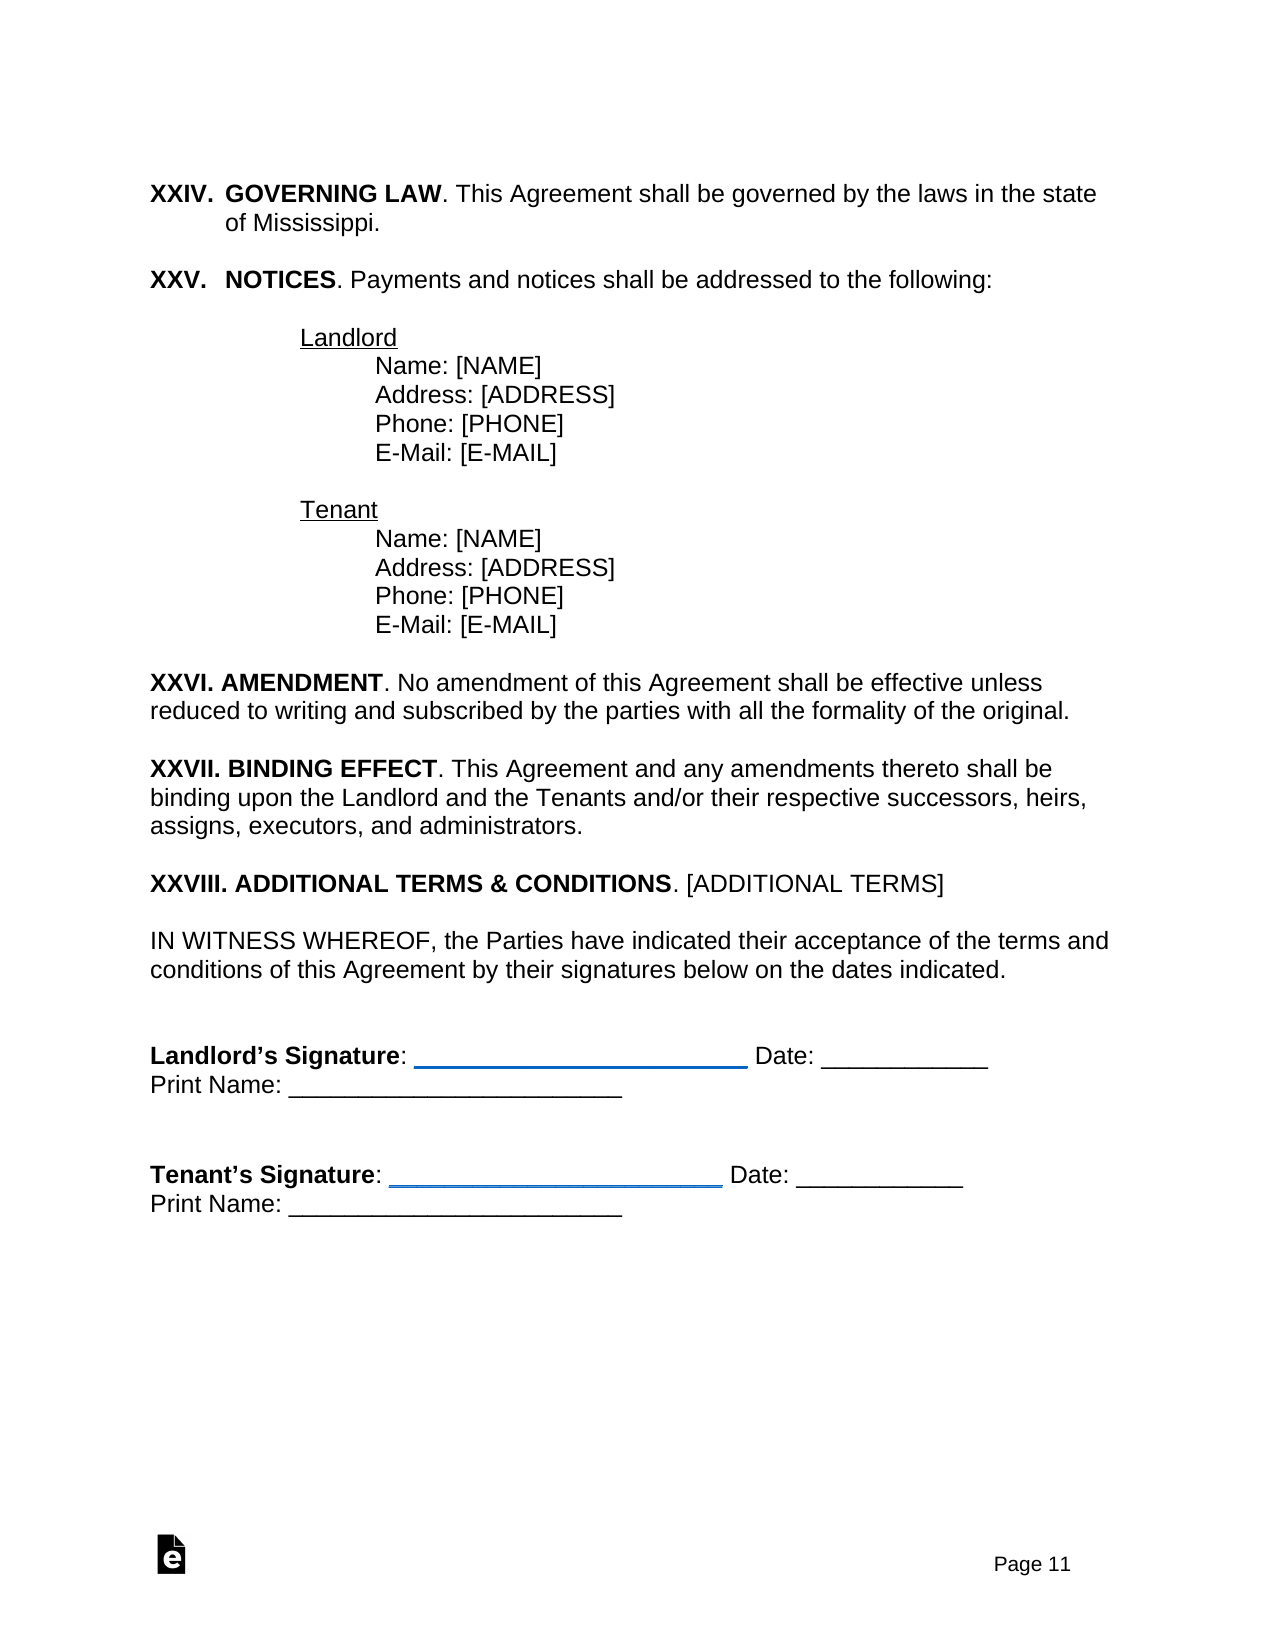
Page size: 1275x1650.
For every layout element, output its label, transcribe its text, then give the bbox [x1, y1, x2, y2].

text XXVII. BINDING EFFECT. This Agreement and any amendments thereto shall be binding upon the Landlord and the Tenants and/or their respective successors, heirs, assigns, executors, and administrators. [150, 754, 1125, 840]
text Address: [ADDRESS] [375, 552, 1125, 581]
text Tenant’s Signature: ________________________ Date: ____________ [150, 1160, 1125, 1188]
text Phone: [PHONE] [375, 409, 1125, 437]
text E-Mail: [E-MAIL] [375, 437, 1125, 466]
text Name: [NAME] [375, 351, 1125, 380]
picture [150, 1533, 192, 1575]
text Print Name: ________________________ [150, 1070, 1125, 1099]
text XXVIII. ADDITIONAL TERMS & CONDITIONS. [ADDITIONAL TERMS] [150, 869, 1125, 897]
text Phone: [PHONE] [375, 581, 1125, 610]
list NOTICES. Payments and notices shall be addressed to the following: [150, 265, 1125, 294]
text Tenant [300, 495, 1125, 524]
text Landlord [300, 322, 1125, 351]
text Print Name: ________________________ [150, 1188, 1125, 1217]
text Landlord’s Signature: ________________________ Date: ____________ [150, 1041, 1125, 1070]
text IN WITNESS WHEREOF, the Parties have indicated their acceptance of the terms and conditions of this Agreement by their signatures below on the dates indicated. [150, 926, 1125, 984]
text E-Mail: [E-MAIL] [375, 610, 1125, 639]
list GOVERNING LAW. This Agreement shall be governed by the laws in the state of Mississippi. [150, 179, 1125, 236]
text Name: [NAME] [375, 524, 1125, 552]
text Address: [ADDRESS] [375, 380, 1125, 409]
text XXVI. AMENDMENT. No amendment of this Agreement shall be effective unless reduced to writing and subscribed by the parties with all the formality of the original. [150, 667, 1125, 725]
